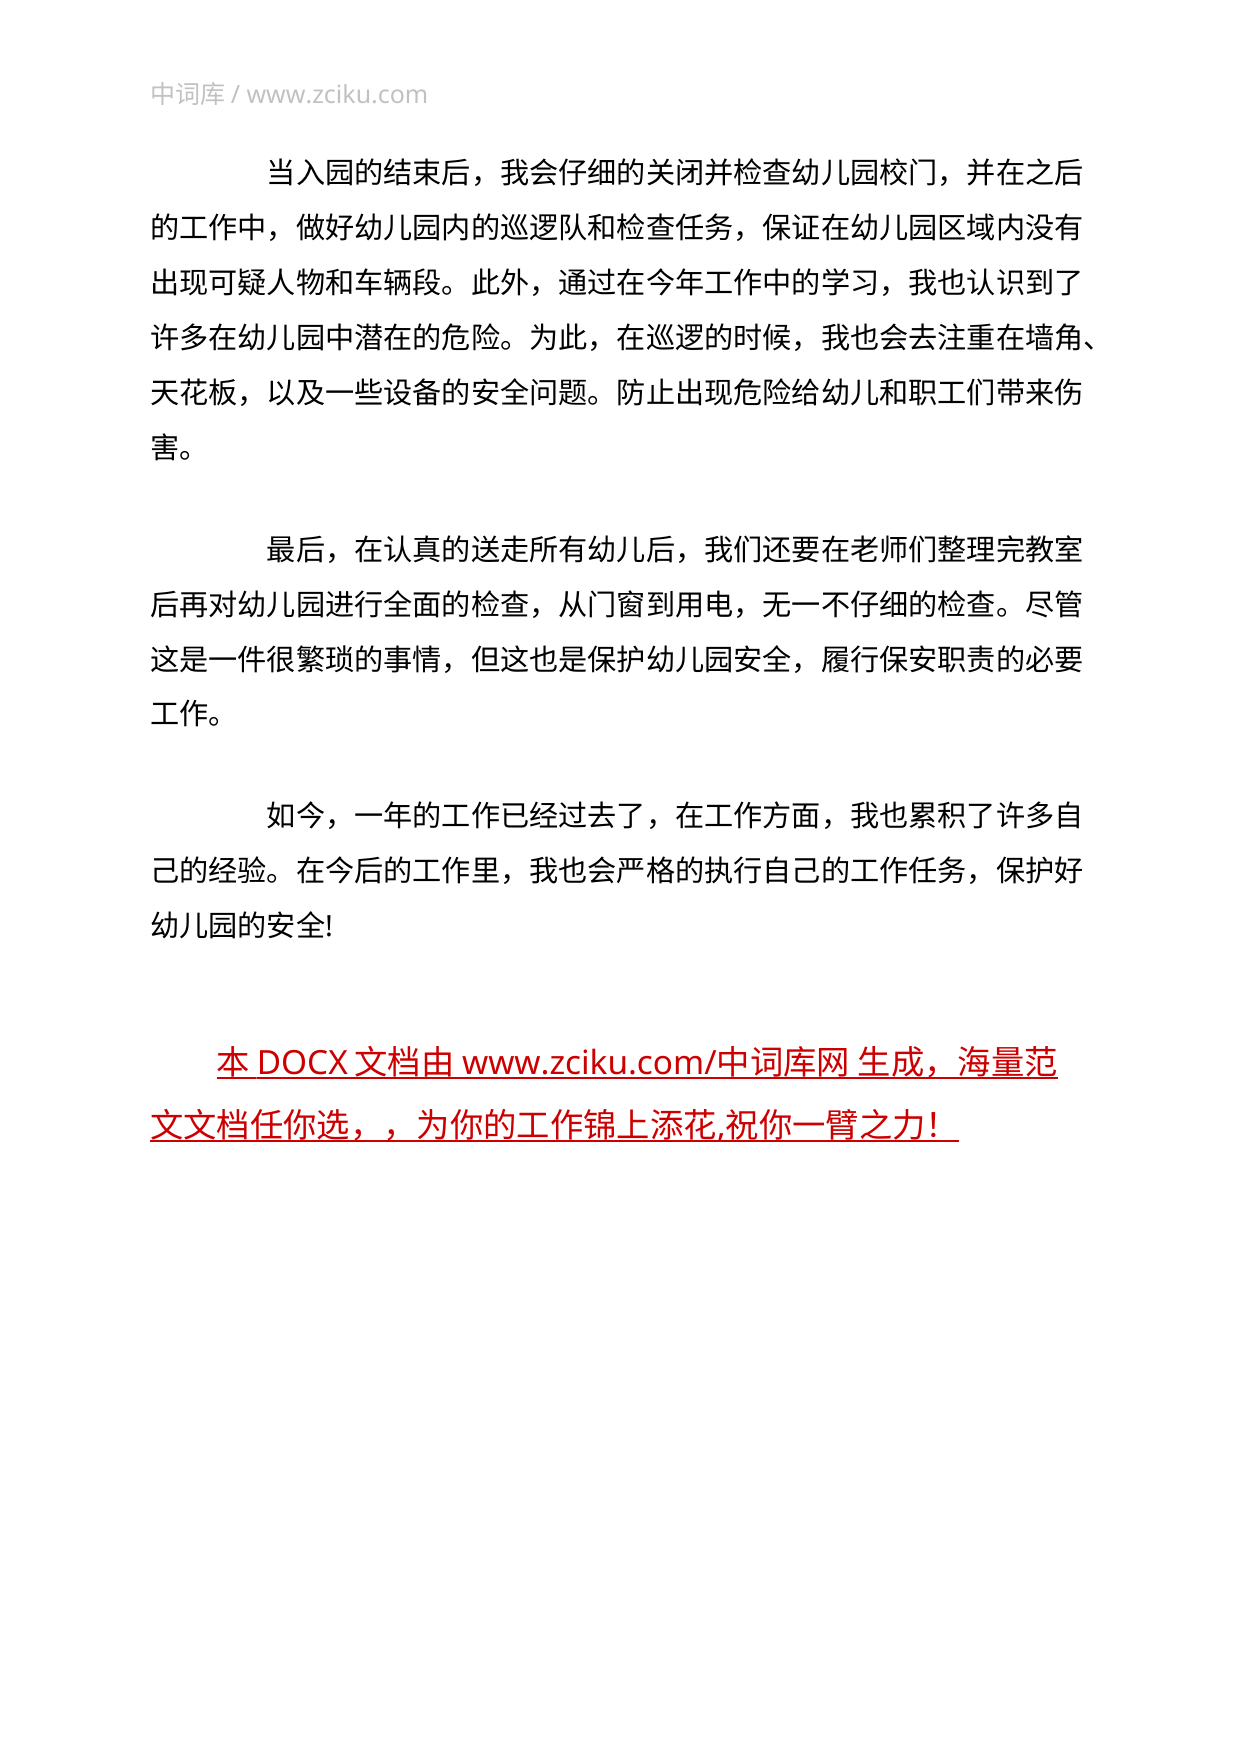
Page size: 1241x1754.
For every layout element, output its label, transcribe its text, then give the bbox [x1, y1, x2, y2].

text 本DOCX文档由 www.zciku.com/中词库网 生成，海量范文文档任你选，，为你的工作锦上添花,祝你一臂之力！ [150, 1036, 1090, 1147]
text 如今，一年的工作已经过去了，在工作方面，我也累积了许多自己的经验。在今后的工作里，我也会严格的执行自己的工作任务，保护好幼儿园的安全! [150, 793, 1090, 945]
text 当入园的结束后，我会仔细的关闭并检查幼儿园校门，并在之后的工作中，做好幼儿园内的巡逻队和检查任务，保证在幼儿园区域内没有出现可疑人物和车辆段。此外，通过在今年工作中的学习，我也认识到了许多在幼儿园中潜在的危险。为此，在巡逻的时候，我也会去注重在墙角、天花板，以及一些设备的安全问题。防止出现危险给幼儿和职工们带来伤害。 [150, 150, 1090, 467]
text 最后，在认真的送走所有幼儿后，我们还要在老师们整理完教室后再对幼儿园进行全面的检查，从门窗到用电，无一不仔细的检查。尽管这是一件很繁琐的事情，但这也是保护幼儿园安全，履行保安职责的必要工作。 [150, 526, 1090, 733]
